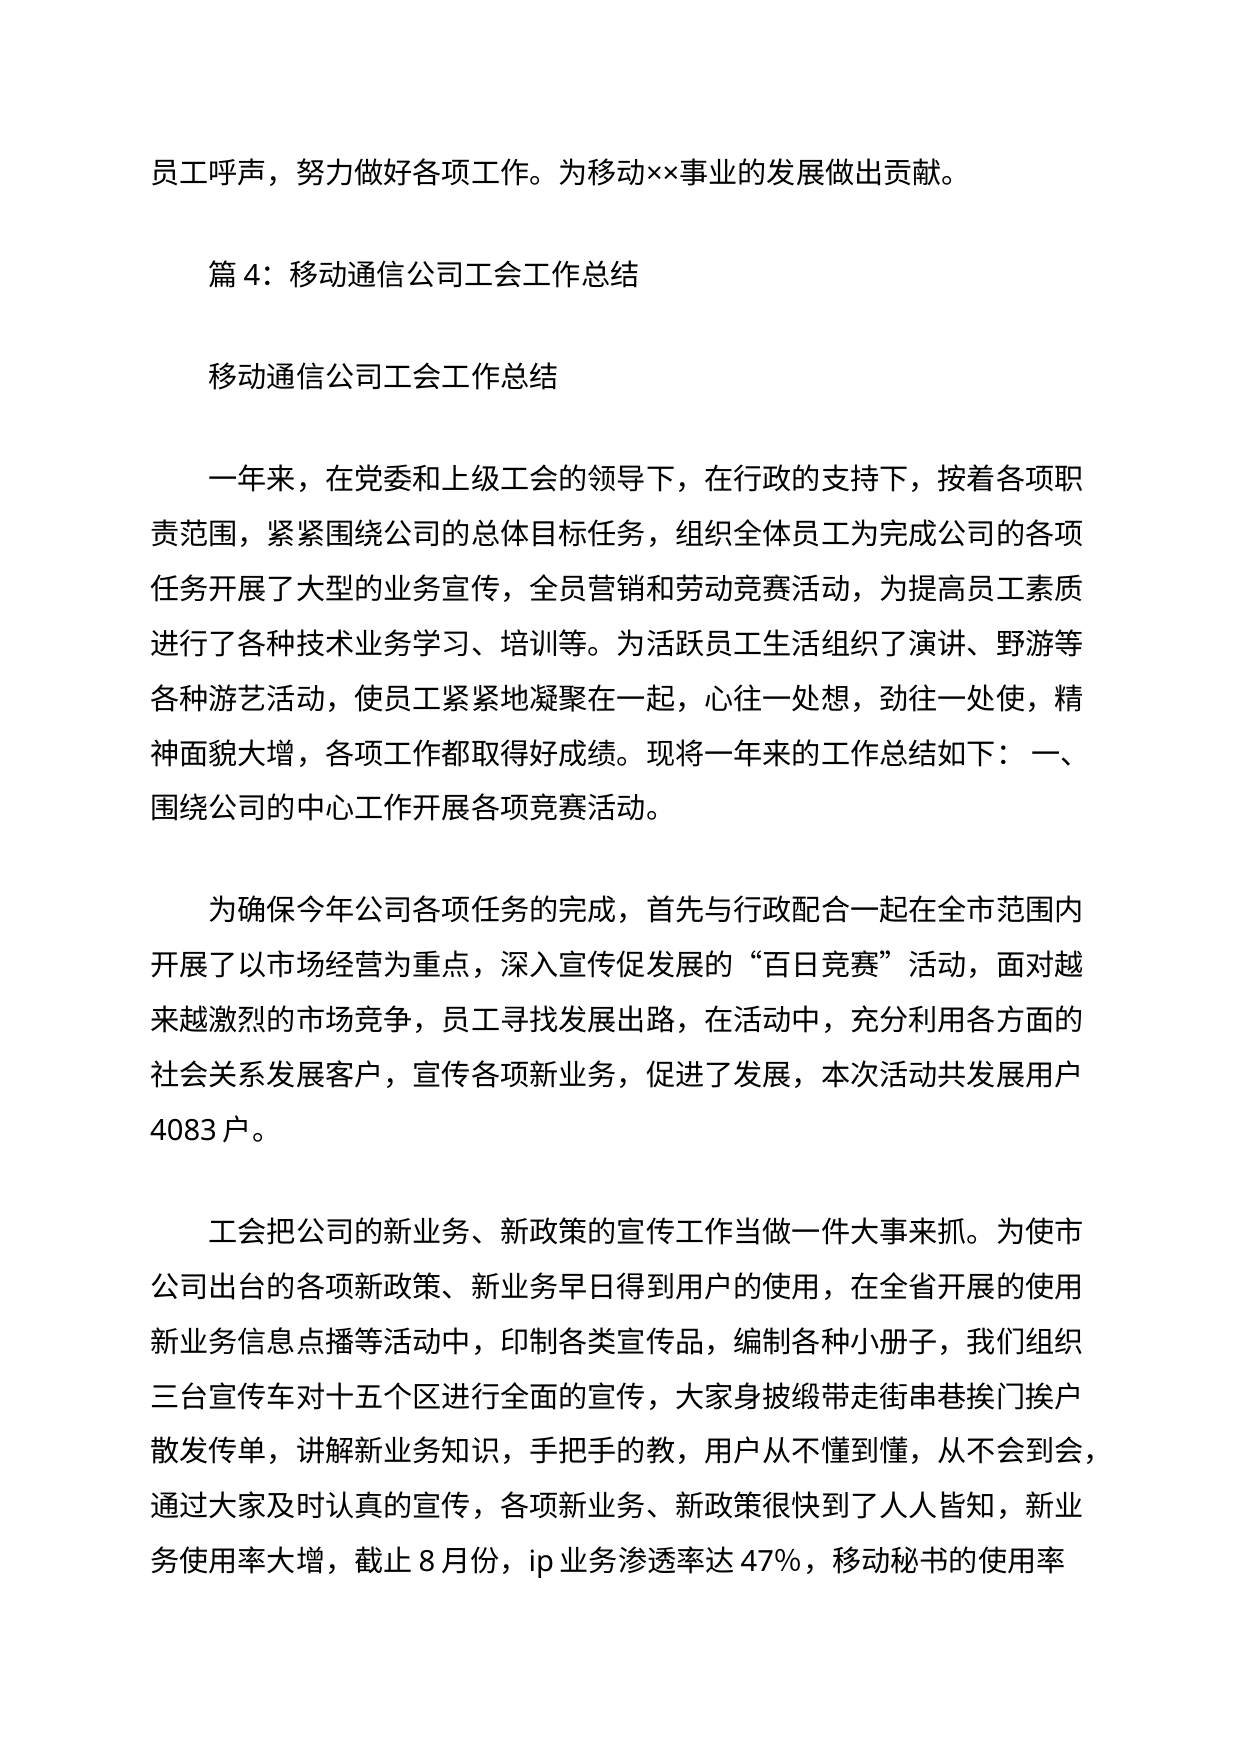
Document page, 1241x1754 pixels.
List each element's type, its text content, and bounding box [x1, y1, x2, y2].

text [150, 150, 1090, 192]
text 移动通信公司工会工作总结 [150, 354, 1090, 396]
text 篇4：移动通信公司工会工作总结 [150, 252, 1090, 294]
text 为确保今年公司各项任务的完成，首先与行政配合一起在全市范围内开展了以市场经营为重点，深入宣传促发展的“百日竞赛”活动，面对越来越激烈的市场竞争，员工寻找发展出路，在活动中，充分利用各方面的社会关系发展客户，宣传各项新业务，促进了发展，本次活动共发展用户4083户。 [150, 887, 1090, 1149]
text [150, 1208, 1090, 1580]
text 一年来，在党委和上级工会的领导下，在行政的支持下，按着各项职责范围，紧紧围绕公司的总体目标任务，组织全体员工为完成公司的各项任务开展了大型的业务宣传，全员营销和劳动竞赛活动，为提高员工素质进行了各种技术业务学习、培训等。为活跃员工生活组织了演讲、野游等各种游艺活动，使员工紧紧地凝聚在一起，心往一处想，劲往一处使，精神面貌大增，各项工作都取得好成绩。现将一年来的工作总结如下： 一、围绕公司的中心工作开展各项竞赛活动。 [150, 456, 1090, 827]
